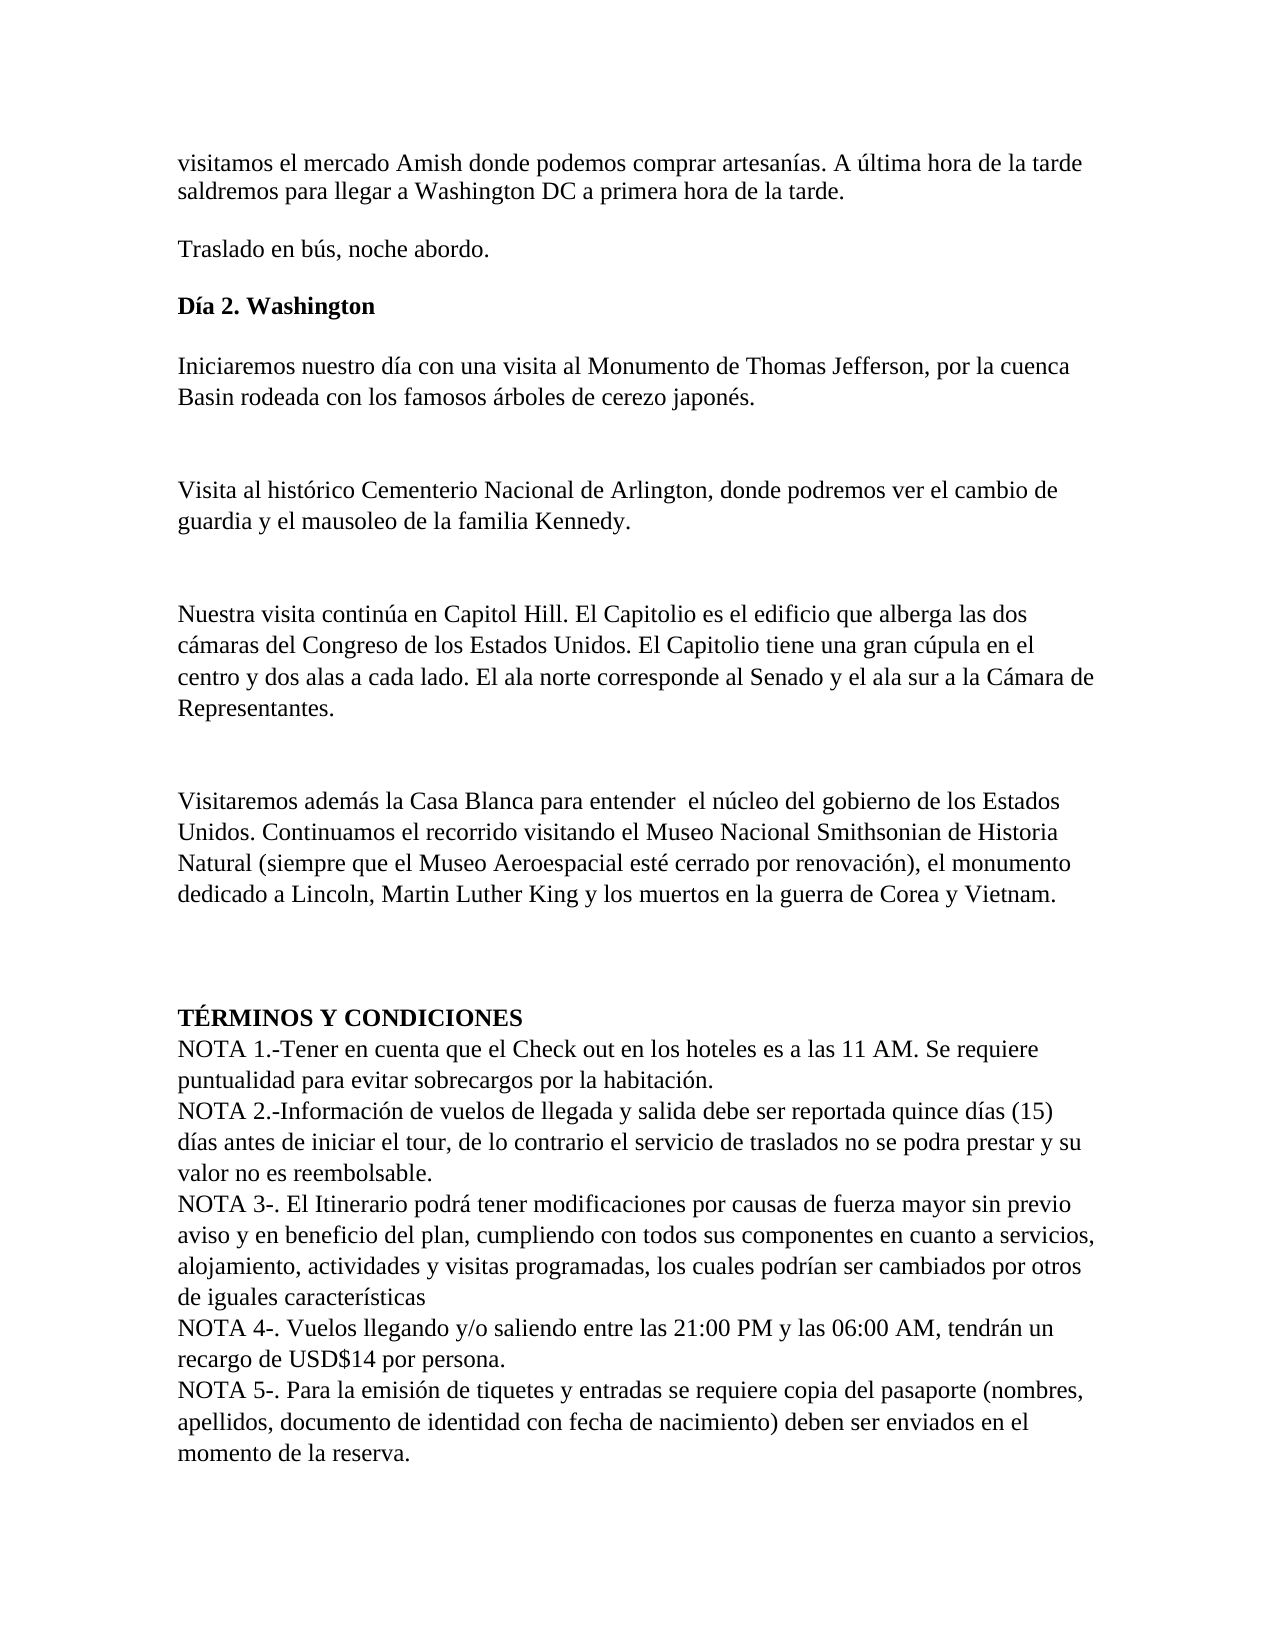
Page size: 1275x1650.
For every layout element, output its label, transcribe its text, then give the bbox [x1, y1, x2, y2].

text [177, 148, 1098, 205]
text NOTA 4-. Vuelos llegando y/o saliendo entre las 21:00 PM y las 06:00 AM, tendrán un recargo de USD$14 por persona. [177, 1313, 1098, 1373]
text NOTA 2.-Información de vuelos de llegada y salida debe ser reportada quince días (15) días antes de iniciar el tour, de lo contrario el servicio de traslados no se podra prestar y su valor no es reembolsable. [177, 1096, 1098, 1187]
text Visitaremos además la Casa Blanca para entender el núcleo del gobierno de los Estados Unidos. Continuamos el recorrido visitando el Museo Nacional Smithsonian de Historia Natural (siempre que el Museo Aeroespacial esté cerrado por renovación), el monumento dedicado a Lincoln, Martin Luther King y los muertos en la guerra de Corea y Vietnam. [177, 786, 1098, 908]
text TÉRMINOS Y CONDICIONES [177, 1003, 1098, 1032]
text Traslado en bús, noche abordo. [177, 234, 1098, 263]
text Día 2. Washington [177, 291, 1098, 320]
text NOTA 3-. El Itinerario podrá tener modificaciones por causas de fuerza mayor sin previo aviso y en beneficio del plan, cumpliendo con todos sus componentes en cuanto a servicios, alojamiento, actividades y visitas programadas, los cuales podrían ser cambiados por otros de iguales características [177, 1189, 1098, 1311]
text Nuestra visita continúa en Capitol Hill. El Capitolio es el edificio que alberga las dos cámaras del Congreso de los Estados Unidos. El Capitolio tiene una gran cúpula en el centro y dos alas a cada lado. El ala norte corresponde al Senado y el ala sur a la Cámara de Representantes. [177, 599, 1098, 721]
text Visita al histórico Cementerio Nacional de Arlington, donde podremos ver el cambio de guardia y el mausoleo de la familia Kennedy. [177, 475, 1098, 535]
text Iniciaremos nuestro día con una visita al Monumento de Thomas Jefferson, por la cuenca Basin rodeada con los famosos árboles de cerezo japonés. [177, 351, 1098, 411]
text NOTA 1.-Tener en cuenta que el Check out en los hoteles es a las 11 AM. Se requiere puntualidad para evitar sobrecargos por la habitación. [177, 1034, 1098, 1094]
text NOTA 5-. Para la emisión de tiquetes y entradas se requiere copia del pasaporte (nombres, apellidos, documento de identidad con fecha de nacimiento) deben ser enviados en el momento de la reserva. [177, 1376, 1098, 1466]
